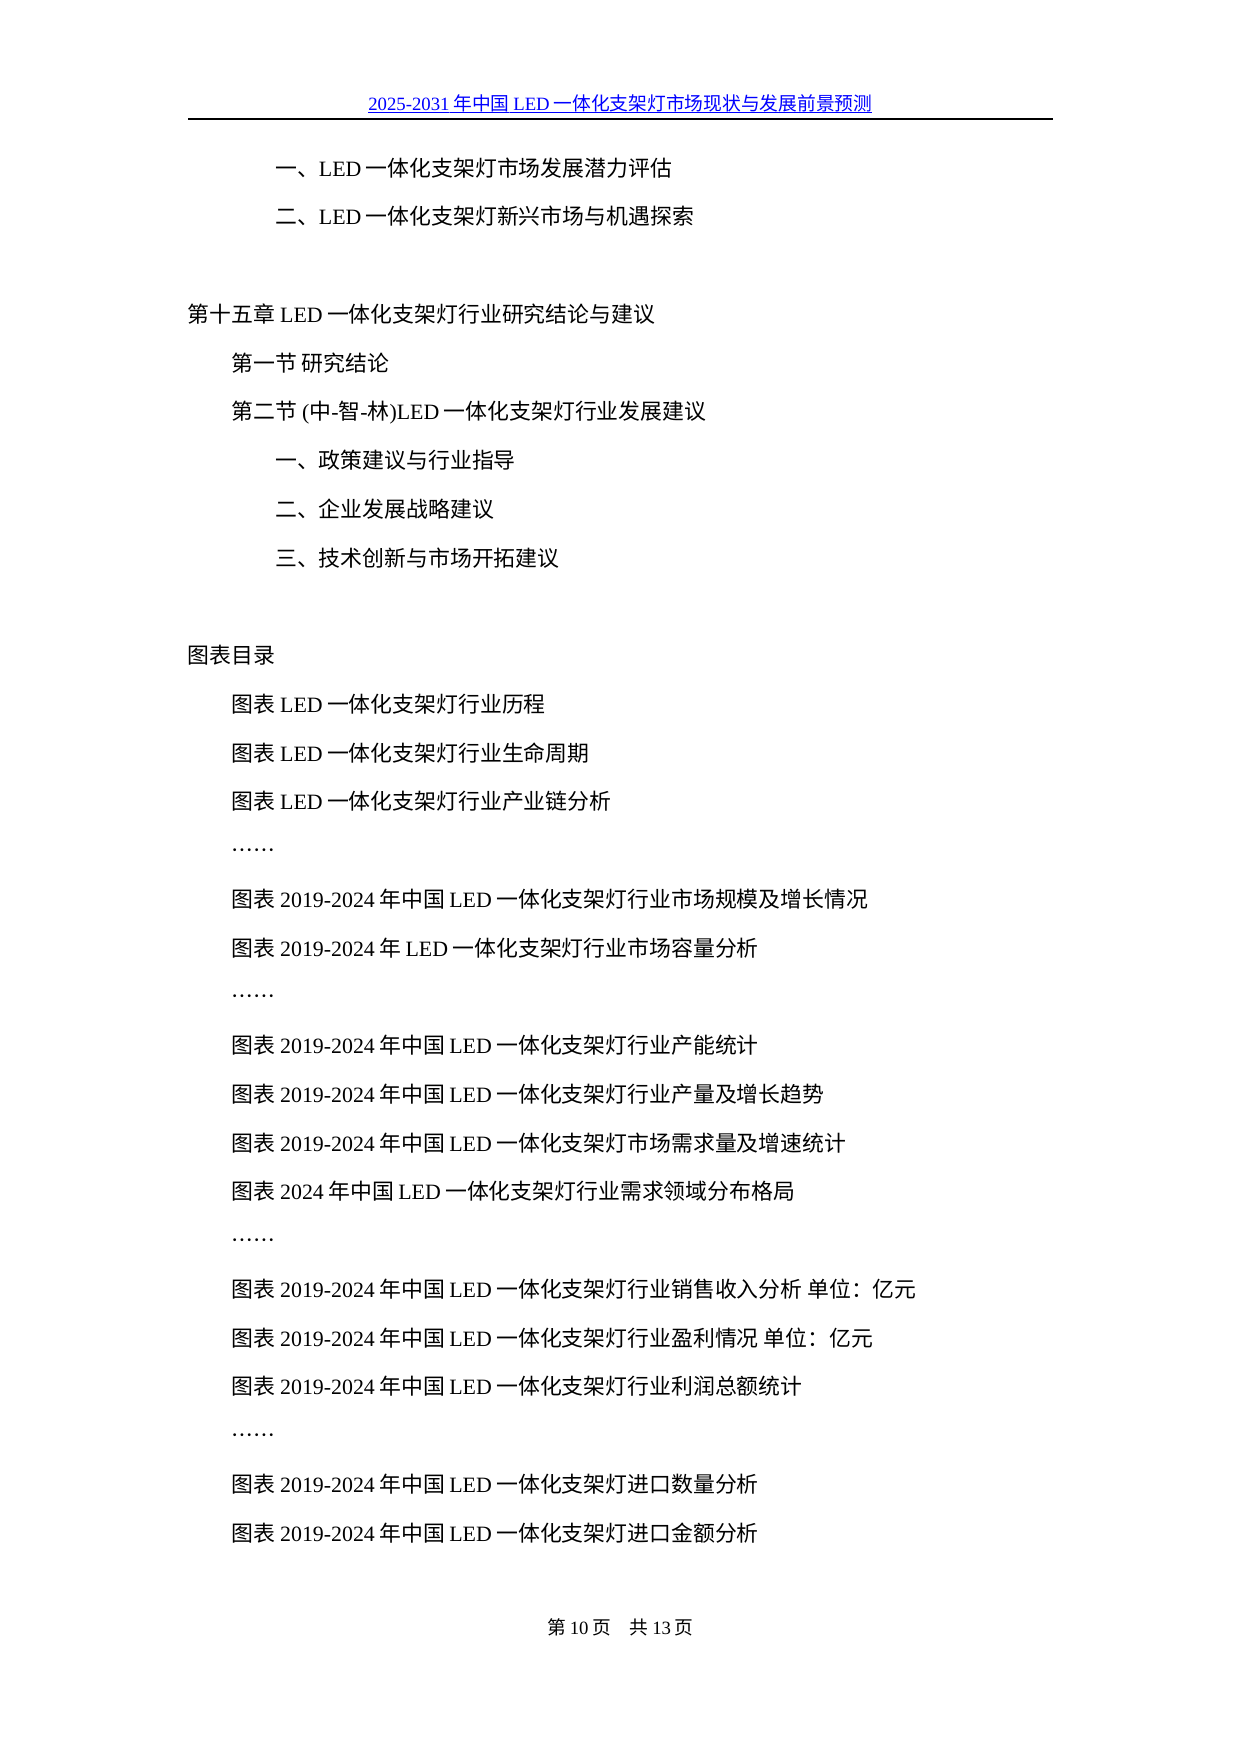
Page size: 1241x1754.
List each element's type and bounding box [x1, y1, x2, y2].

text [187, 150, 1053, 1548]
